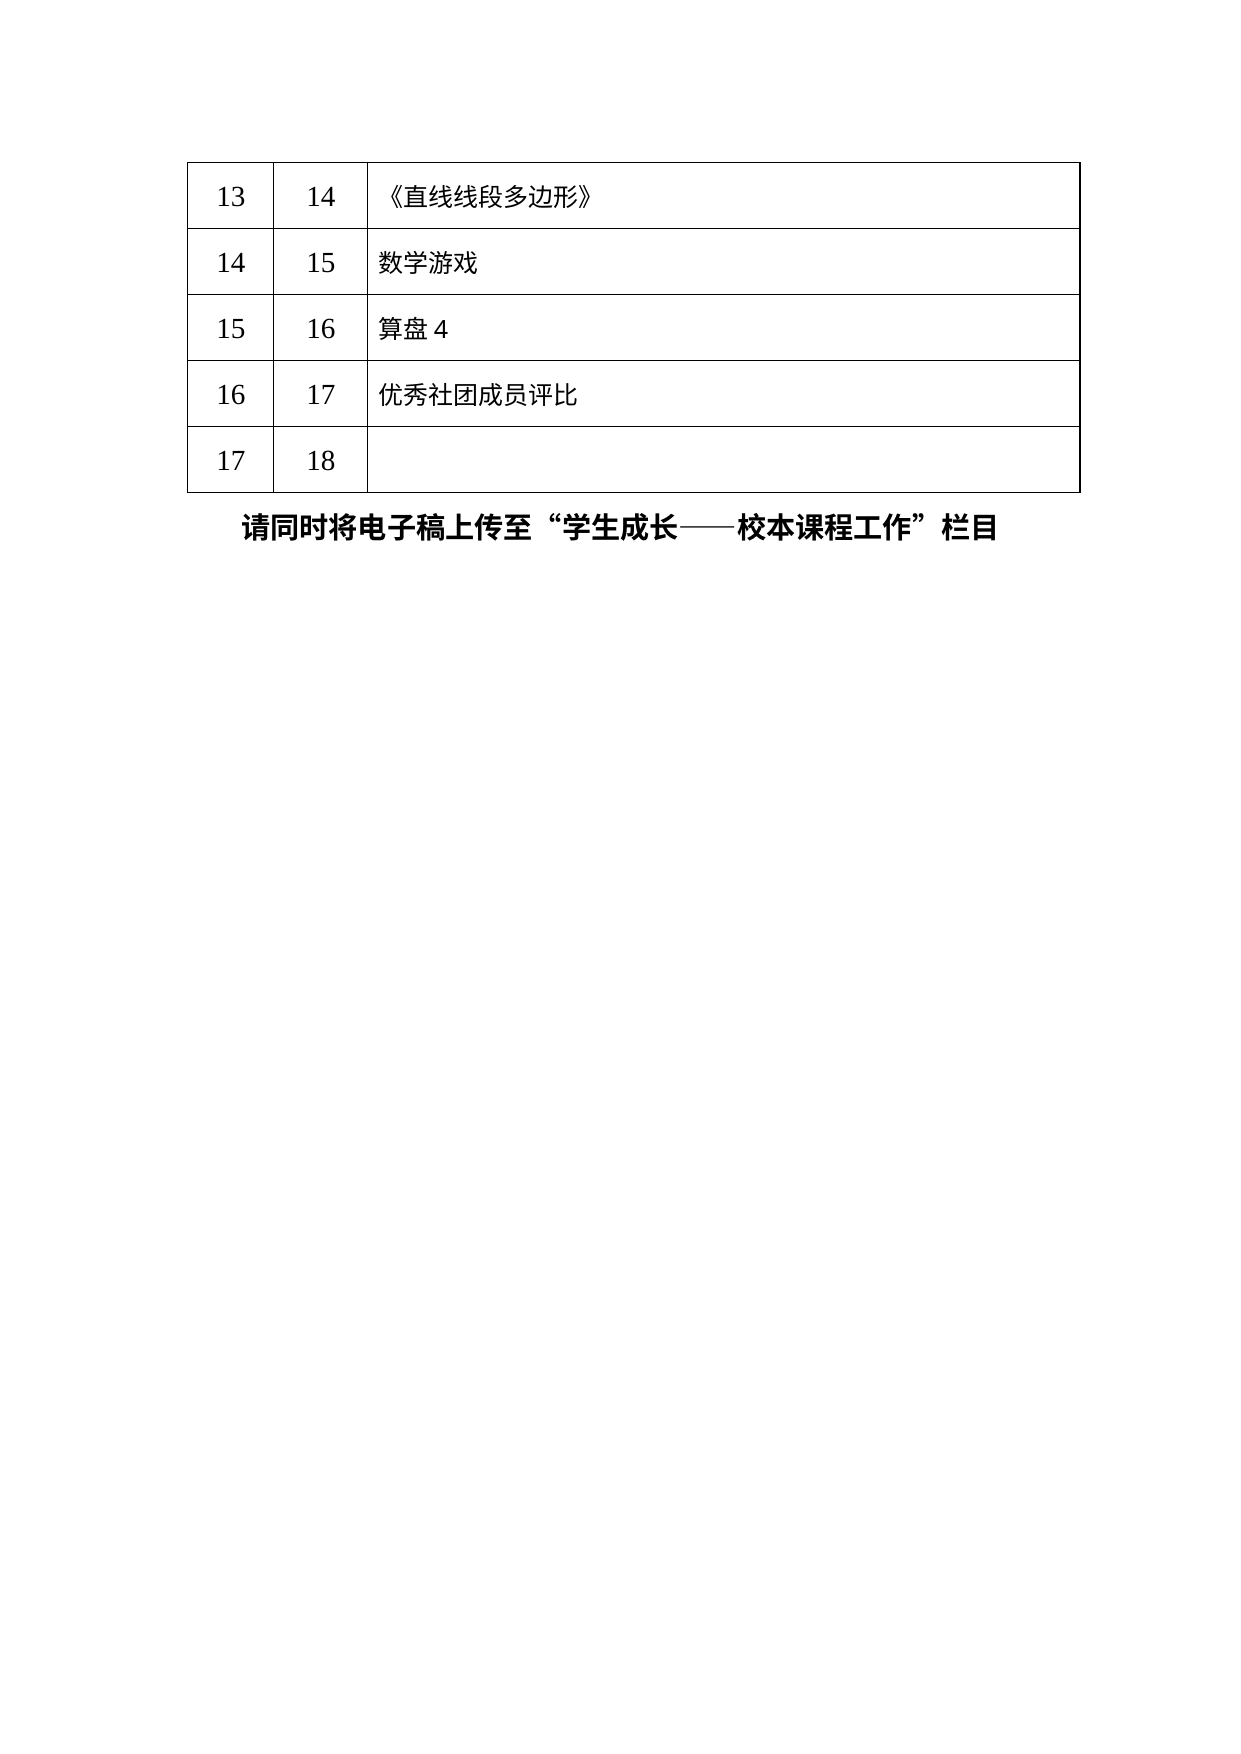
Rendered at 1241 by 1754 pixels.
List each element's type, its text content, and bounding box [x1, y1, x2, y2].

table_cell 17 [188, 427, 273, 492]
table_cell [368, 427, 1079, 492]
table_cell 14 [188, 229, 273, 294]
table_cell 18 [274, 427, 367, 492]
table_cell 16 [274, 295, 367, 360]
table_cell 14 [274, 163, 367, 228]
table_cell 算盘4 [368, 295, 1079, 360]
table_cell 优秀社团成员评比 [368, 361, 1079, 426]
table_cell 15 [188, 295, 273, 360]
table_cell 数学游戏 [368, 229, 1079, 294]
table_cell 17 [274, 361, 367, 426]
table_cell 13 [188, 163, 273, 228]
text 请同时将电子稿上传至“学生成长——校本课程工作”栏目 [187, 493, 1053, 558]
table_cell 《直线线段多边形》 [368, 163, 1079, 228]
table_cell 16 [188, 361, 273, 426]
table_cell 15 [274, 229, 367, 294]
